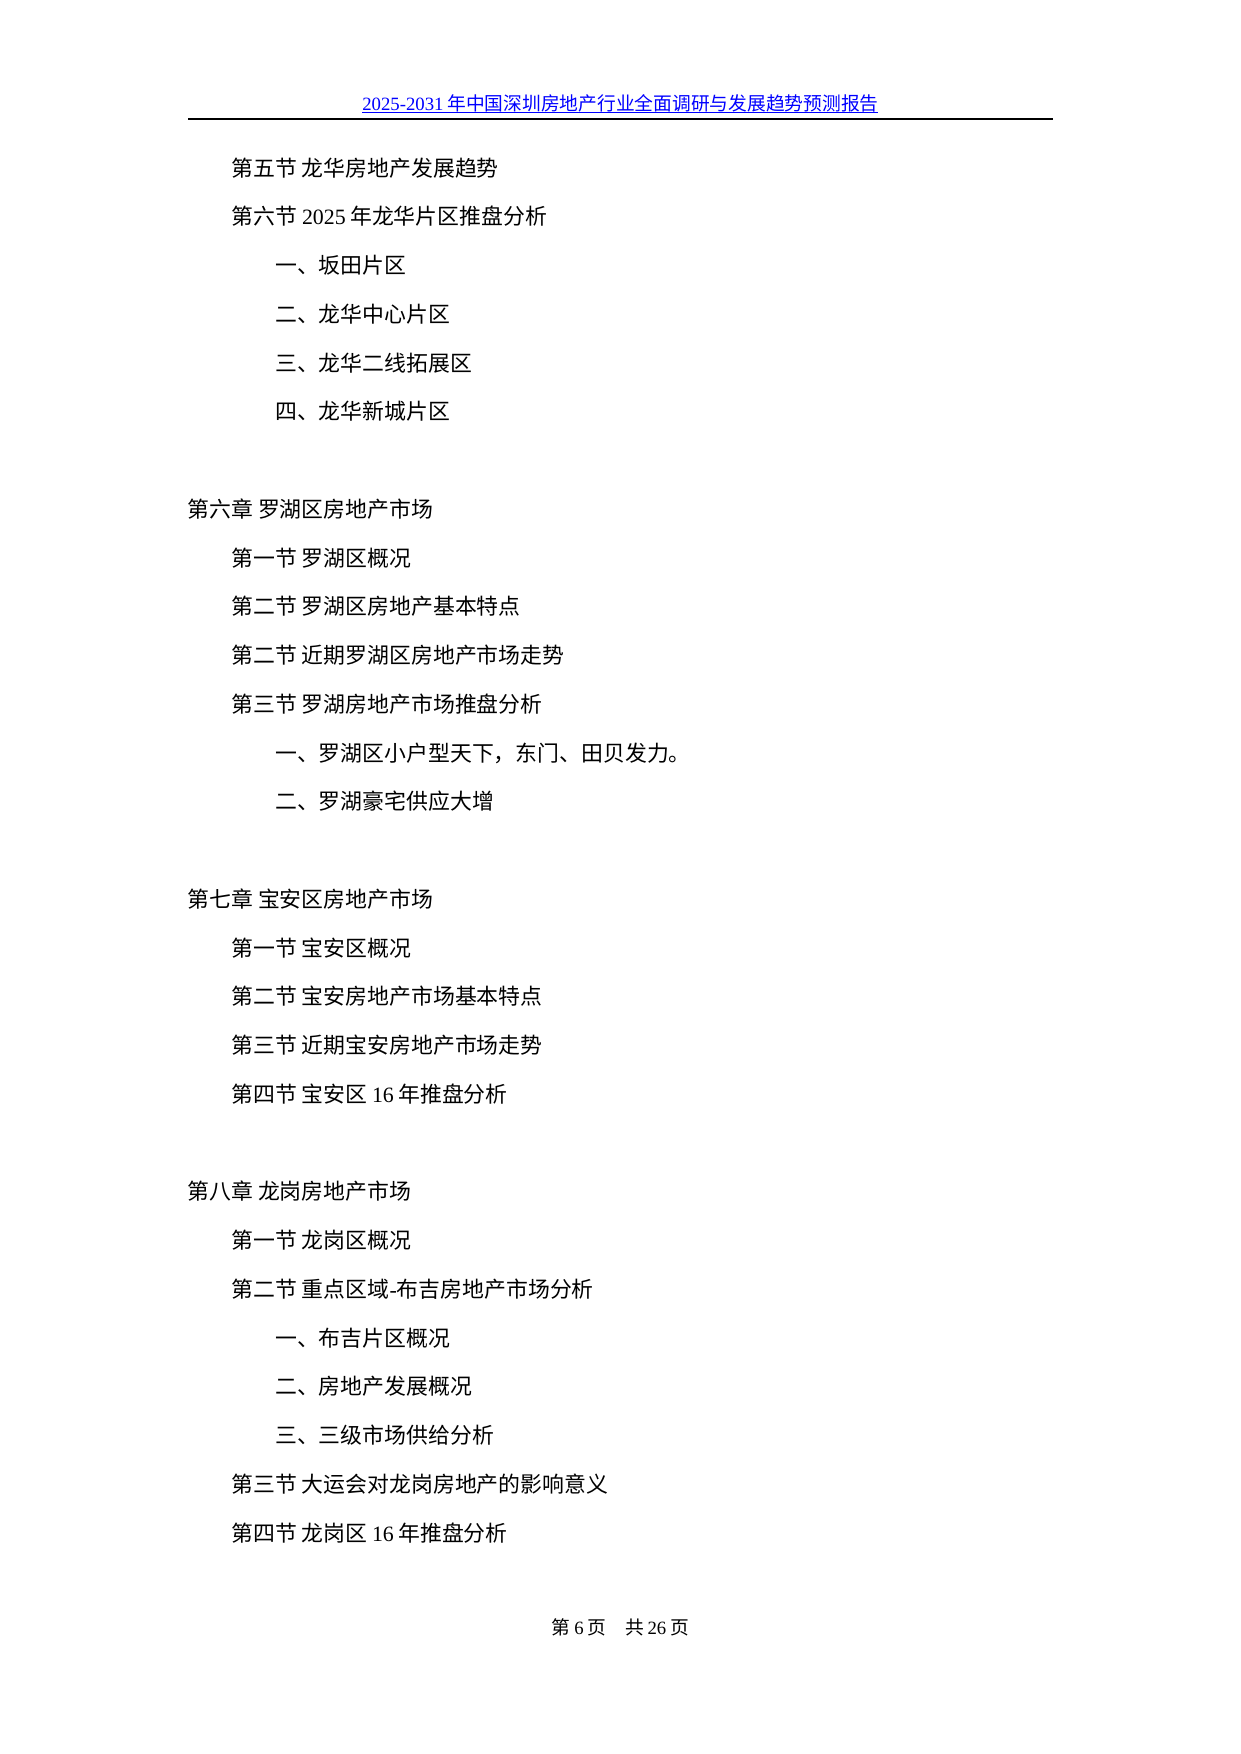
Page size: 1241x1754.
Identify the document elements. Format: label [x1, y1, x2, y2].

text [187, 150, 1053, 1548]
